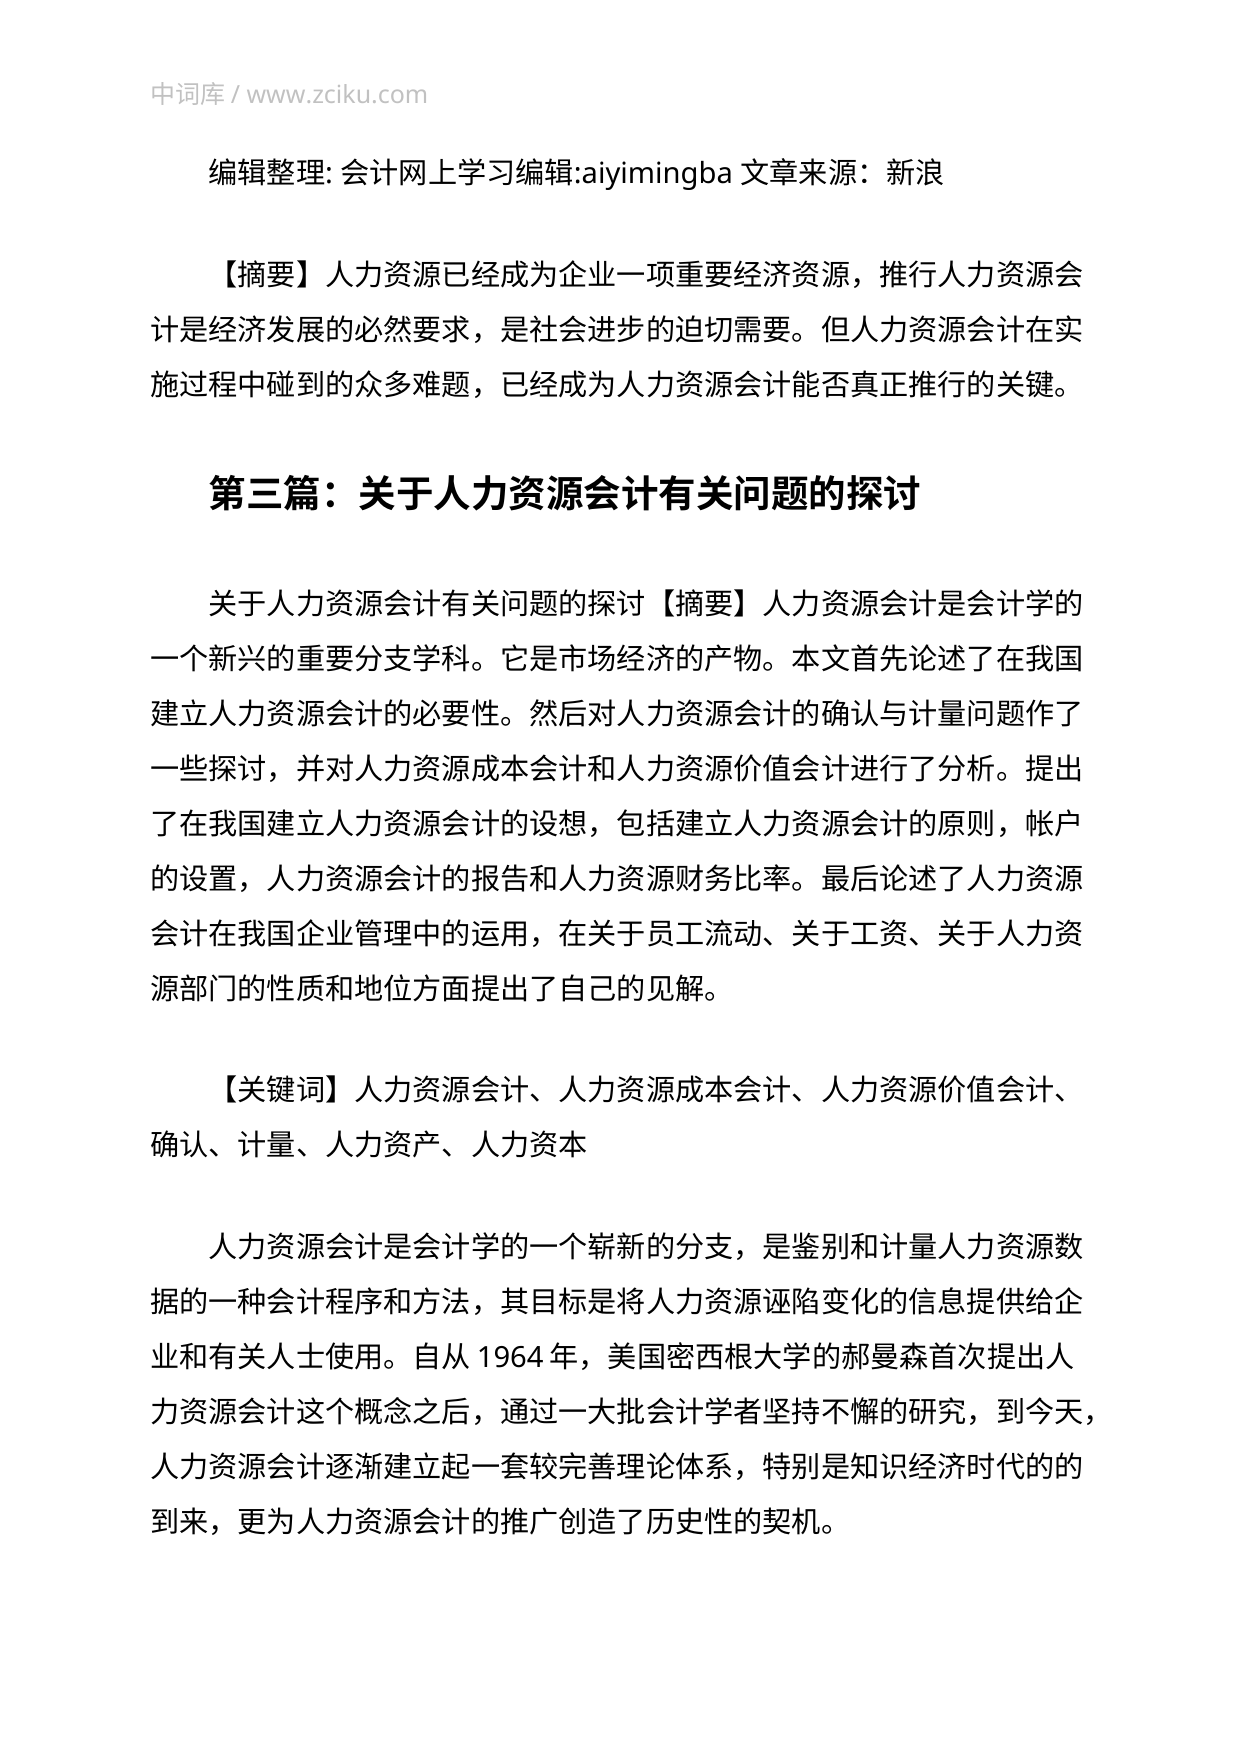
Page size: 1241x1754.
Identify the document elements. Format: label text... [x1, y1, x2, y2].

text 第三篇：关于人力资源会计有关问题的探讨 [150, 463, 1090, 518]
text 【关键词】人力资源会计、人力资源成本会计、人力资源价值会计、确认、计量、人力资产、人力资本 [150, 1067, 1090, 1164]
text 【摘要】人力资源已经成为企业一项重要经济资源，推行人力资源会计是经济发展的必然要求，是社会进步的迫切需要。但人力资源会计在实施过程中碰到的众多难题，已经成为人力资源会计能否真正推行的关键。 [150, 252, 1090, 404]
text 人力资源会计是会计学的一个崭新的分支，是鉴别和计量人力资源数据的一种会计程序和方法，其目标是将人力资源诬陷变化的信息提供给企业和有关人士使用。自从1964年，美国密西根大学的郝曼森首次提出人力资源会计这个概念之后，通过一大批会计学者坚持不懈的研究，到今天，人力资源会计逐渐建立起一套较完善理论体系，特别是知识经济时代的的到来，更为人力资源会计的推广创造了历史性的契机。 [150, 1224, 1090, 1541]
text 关于人力资源会计有关问题的探讨【摘要】人力资源会计是会计学的一个新兴的重要分支学科。它是市场经济的产物。本文首先论述了在我国建立人力资源会计的必要性。然后对人力资源会计的确认与计量问题作了一些探讨，并对人力资源成本会计和人力资源价值会计进行了分析。提出了在我国建立人力资源会计的设想，包括建立人力资源会计的原则，帐户的设置，人力资源会计的报告和人力资源财务比率。最后论述了人力资源会计在我国企业管理中的运用，在关于员工流动、关于工资、关于人力资源部门的性质和地位方面提出了自己的见解。 [150, 581, 1090, 1007]
text 编辑整理: 会计网上学习编辑:aiyimingba 文章来源：新浪 [150, 150, 1090, 192]
